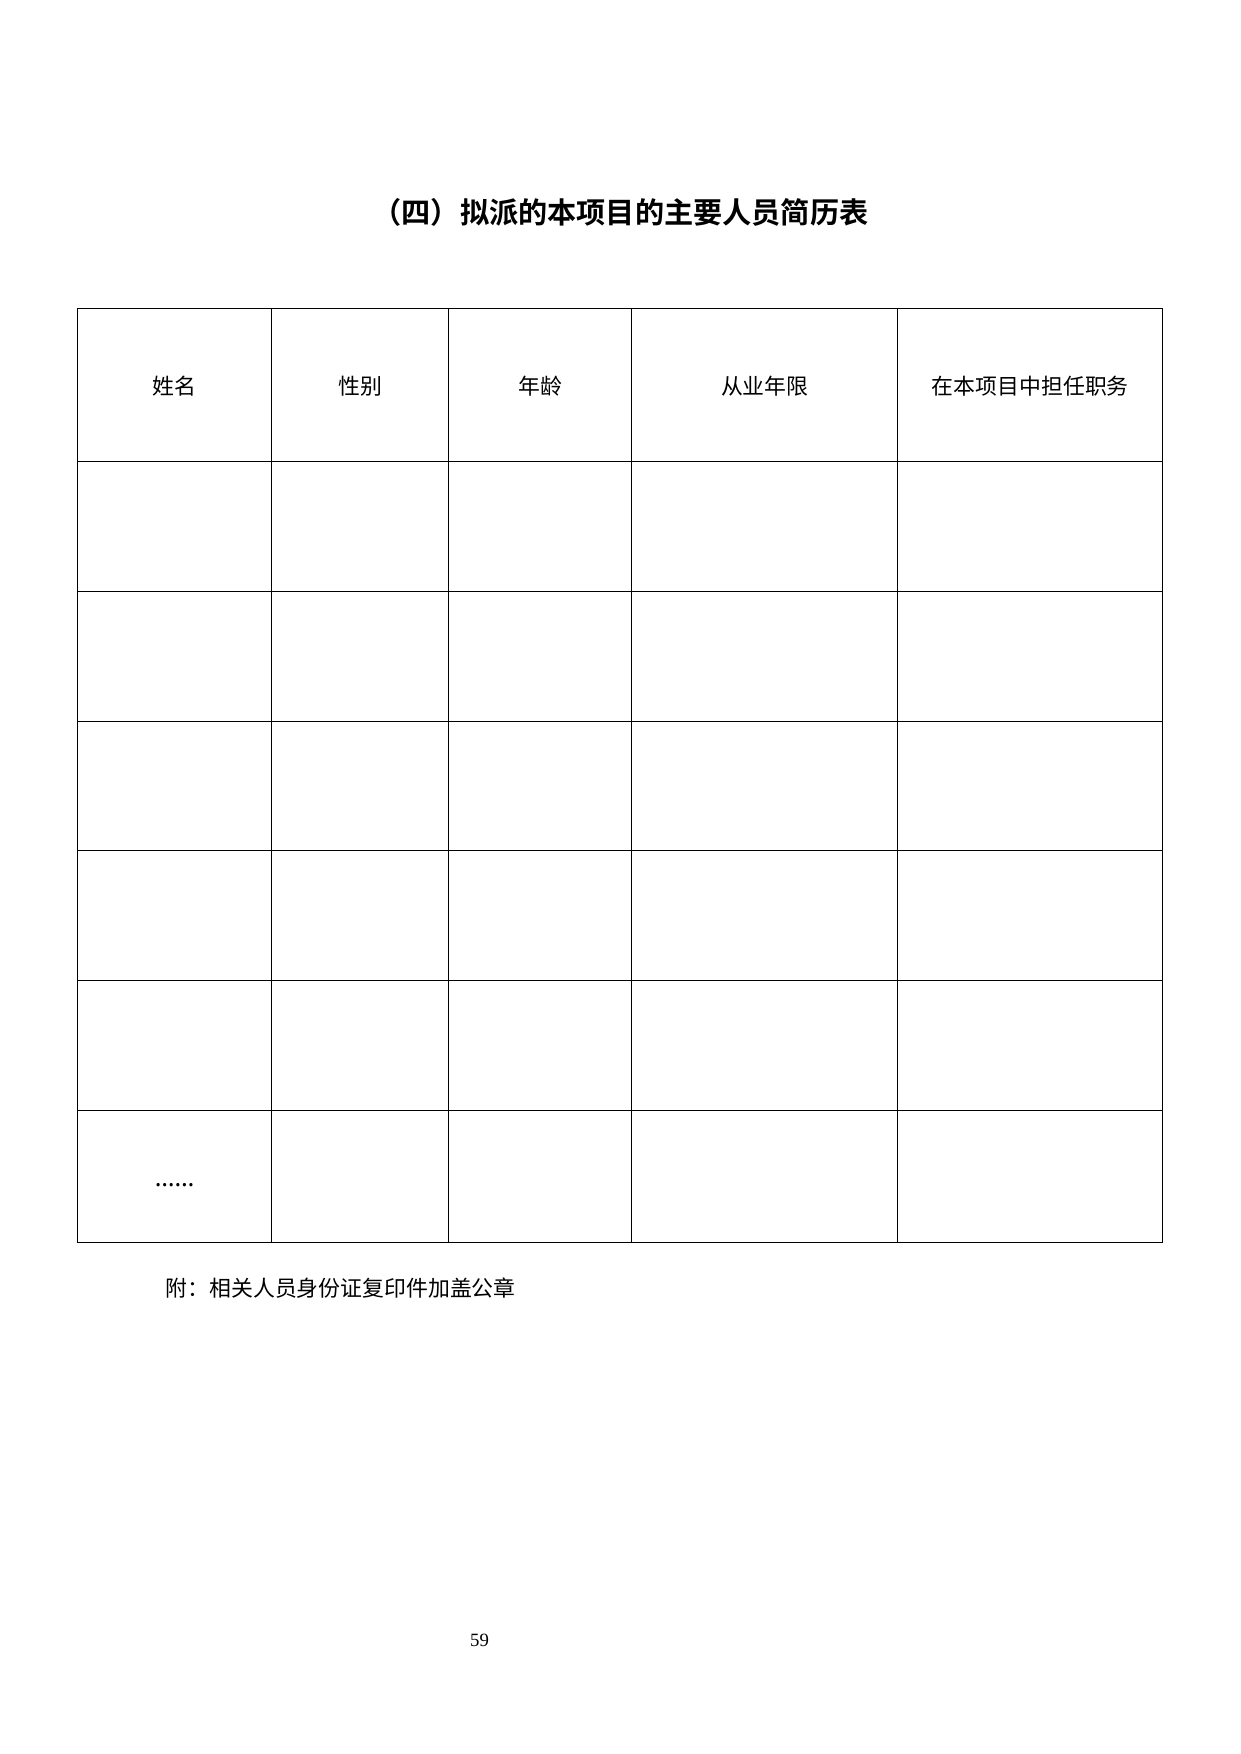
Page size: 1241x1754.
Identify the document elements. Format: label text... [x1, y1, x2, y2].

table_cell [632, 592, 897, 721]
table_cell [78, 592, 271, 721]
table_cell [78, 462, 271, 591]
table_header 在本项目中担任职务 [898, 309, 1162, 461]
table_cell [898, 981, 1162, 1110]
table_cell [78, 981, 271, 1110]
table_cell [449, 1111, 631, 1242]
text （四）拟派的本项目的主要人员简历表 [165, 178, 1075, 243]
table_header 姓名 [78, 309, 271, 461]
table_cell …… [78, 1111, 271, 1242]
table_header 年龄 [449, 309, 631, 461]
table_cell [632, 722, 897, 850]
table_cell [272, 851, 448, 980]
table_header 从业年限 [632, 309, 897, 461]
table_cell [272, 462, 448, 591]
table_cell [272, 1111, 448, 1242]
table_cell [449, 462, 631, 591]
table_cell [898, 722, 1162, 850]
table_cell [632, 1111, 897, 1242]
table_cell [632, 851, 897, 980]
table_cell [632, 462, 897, 591]
table_cell [272, 592, 448, 721]
table_cell [78, 851, 271, 980]
table_cell [78, 722, 271, 850]
table_cell [272, 722, 448, 850]
subtitle 附：相关人员身份证复印件加盖公章 [165, 1270, 1075, 1303]
table_cell [632, 981, 897, 1110]
table_cell [898, 851, 1162, 980]
table_cell [272, 981, 448, 1110]
table_cell [898, 462, 1162, 591]
table_cell [449, 851, 631, 980]
table_cell [449, 981, 631, 1110]
table_cell [449, 722, 631, 850]
table_cell [898, 1111, 1162, 1242]
table_cell [898, 592, 1162, 721]
table_cell [449, 592, 631, 721]
table_header 性别 [272, 309, 448, 461]
